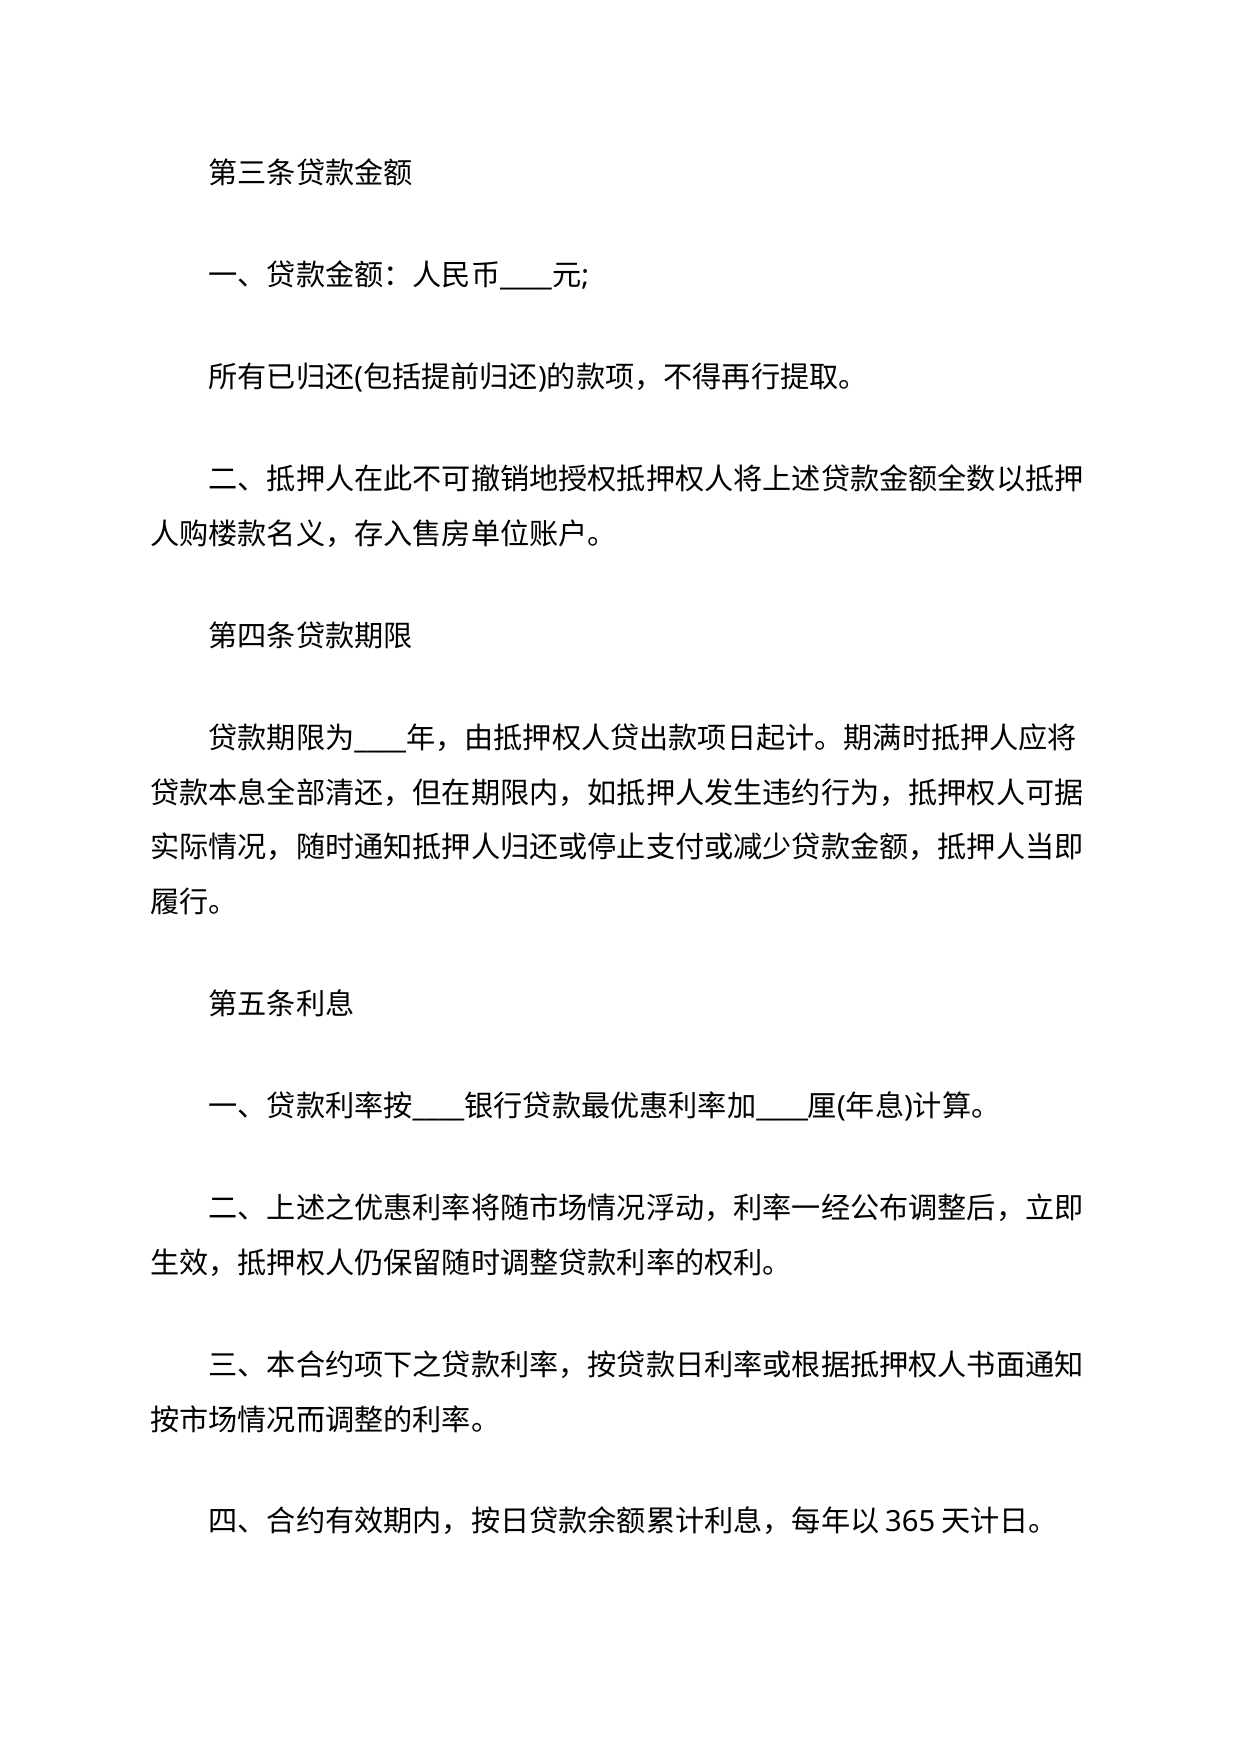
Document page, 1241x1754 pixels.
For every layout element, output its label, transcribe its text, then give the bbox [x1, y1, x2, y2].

text 二、上述之优惠利率将随市场情况浮动，利率一经公布调整后，立即生效，抵押权人仍保留随时调整贷款利率的权利。 [150, 1184, 1090, 1282]
text 三、本合约项下之贷款利率，按贷款日利率或根据抵押权人书面通知按市场情况而调整的利率。 [150, 1341, 1090, 1438]
text 贷款期限为____年，由抵押权人贷出款项日起计。期满时抵押人应将贷款本息全部清还，但在期限内，如抵押人发生违约行为，抵押权人可据实际情况，随时通知抵押人归还或停止支付或减少贷款金额，抵押人当即履行。 [150, 714, 1090, 921]
text 第四条贷款期限 [150, 612, 1090, 655]
text 第五条利息 [150, 981, 1090, 1023]
text 所有已归还(包括提前归还)的款项，不得再行提取。 [150, 354, 1090, 396]
text 二、抵押人在此不可撤销地授权抵押权人将上述贷款金额全数以抵押人购楼款名义，存入售房单位账户。 [150, 456, 1090, 553]
text 一、贷款金额：人民币____元; [150, 252, 1090, 294]
text 一、贷款利率按____银行贷款最优惠利率加____厘(年息)计算。 [150, 1082, 1090, 1125]
text 第三条贷款金额 [150, 150, 1090, 192]
text 四、合约有效期内，按日贷款余额累计利息，每年以365天计日。 [150, 1498, 1090, 1540]
